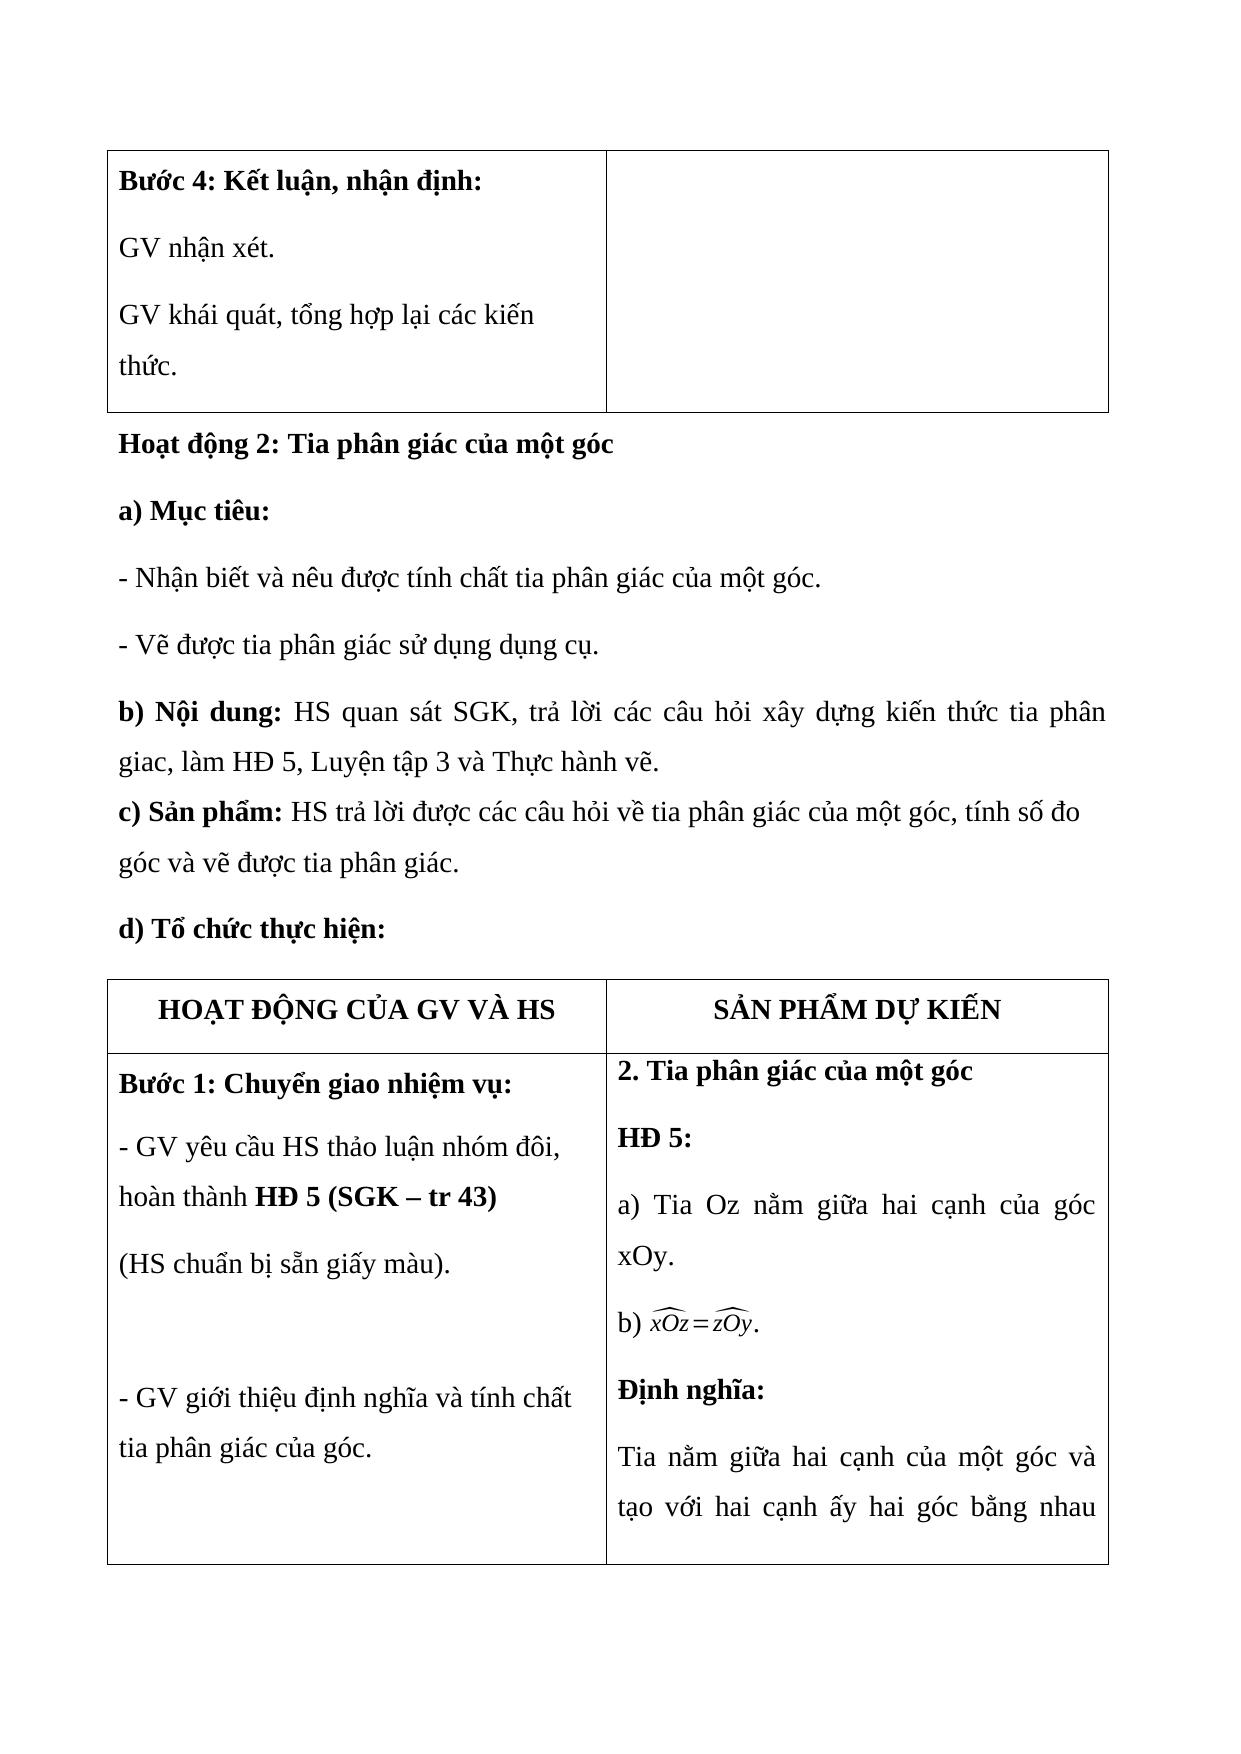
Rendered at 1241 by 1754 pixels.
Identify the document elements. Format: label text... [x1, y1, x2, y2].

text b) Nội dung: HS quan sát SGK, trả lời các câu hỏi xây dựng kiến thức tia phân giac, làm HĐ 5, Luyện tập 3 và Thực hành vẽ. [118, 694, 1107, 778]
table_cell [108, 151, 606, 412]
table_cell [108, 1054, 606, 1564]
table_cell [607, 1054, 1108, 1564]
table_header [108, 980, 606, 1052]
text d) Tổ chức thực hiện: [118, 912, 1107, 945]
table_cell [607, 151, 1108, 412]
text - Vẽ được tia phân giác sử dụng dụng cụ. [118, 627, 1107, 660]
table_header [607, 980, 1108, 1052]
text Hoạt động 2: Tia phân giác của một góc [118, 426, 1107, 459]
text c) Sản phẩm: HS trả lời được các câu hỏi về tia phân giác của một góc, tính số đo góc và vẽ được tia phân giác. [118, 794, 1107, 878]
text - Nhận biết và nêu được tính chất tia phân giác của một góc. [118, 560, 1107, 593]
text a) Mục tiêu: [118, 493, 1107, 526]
